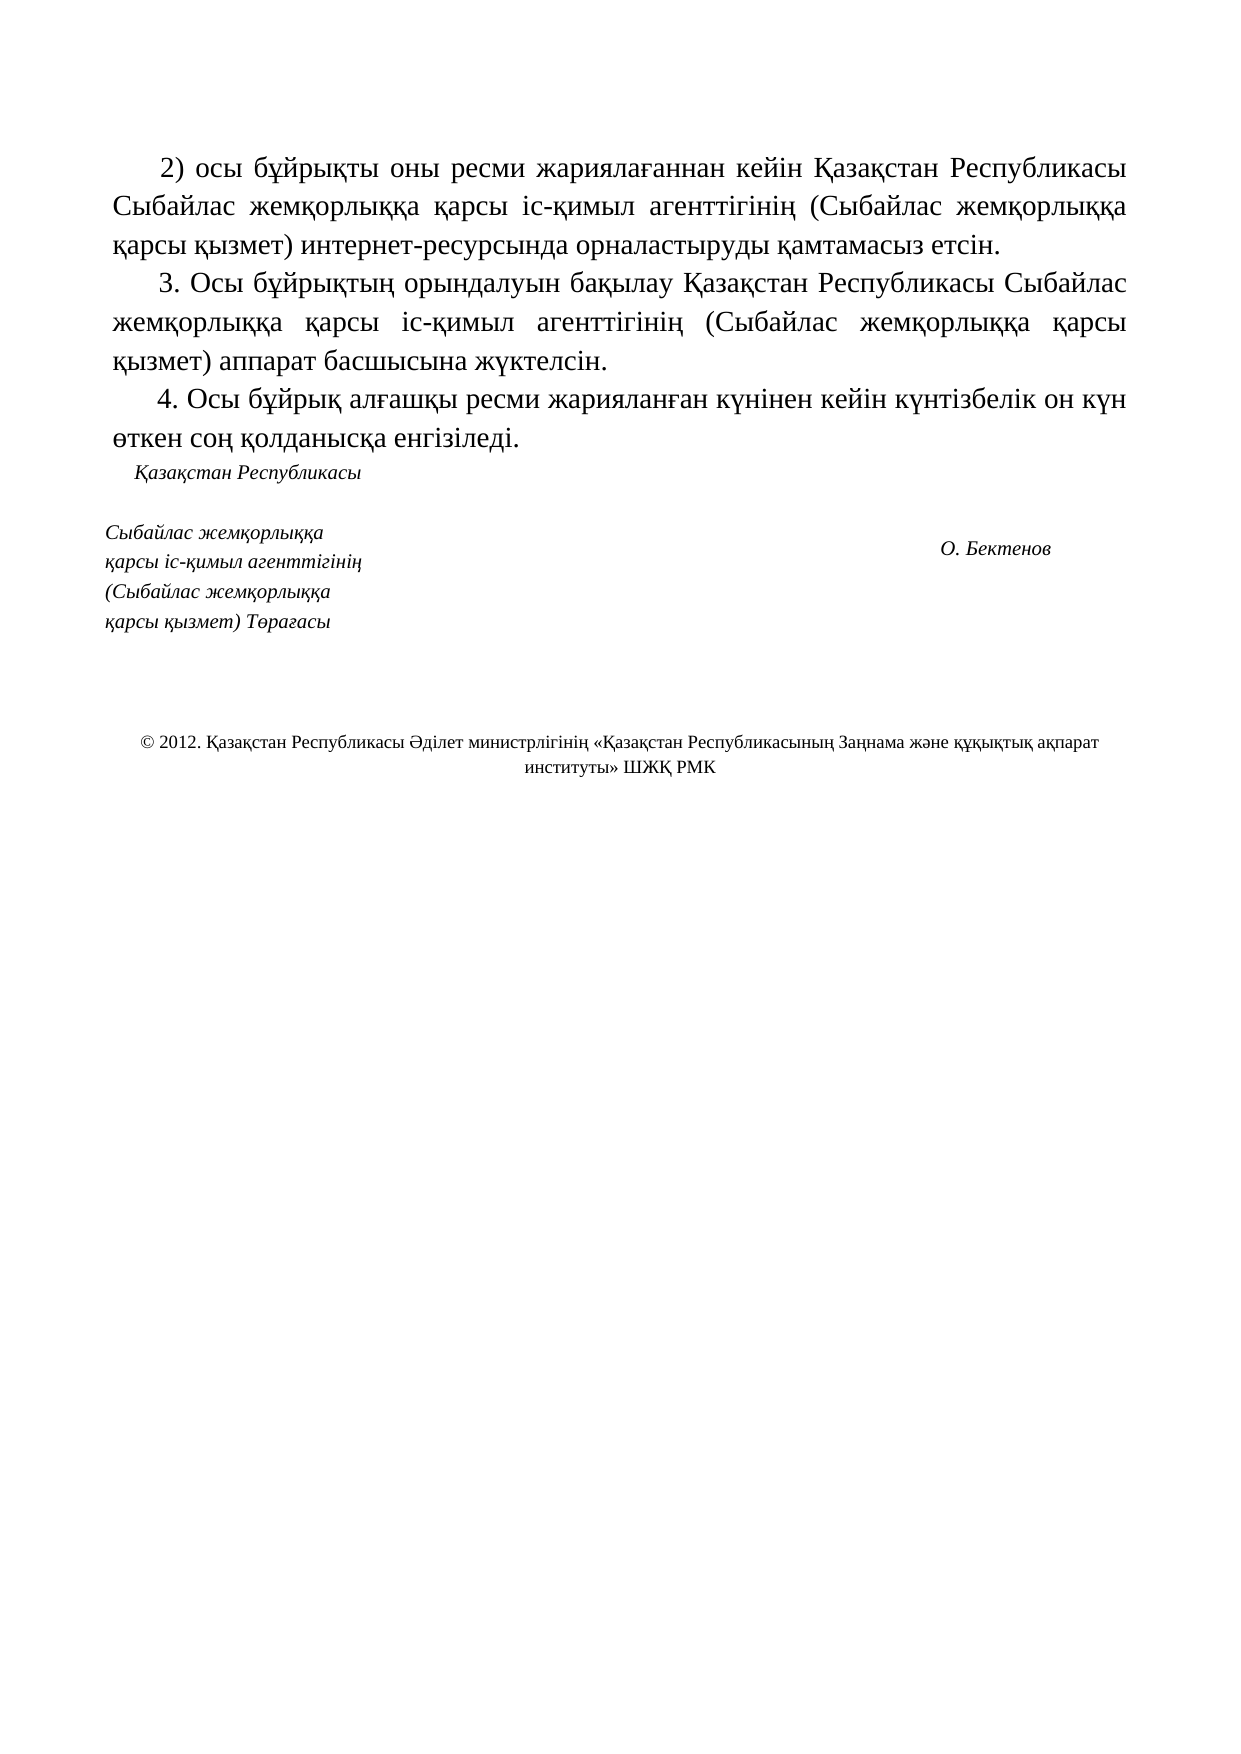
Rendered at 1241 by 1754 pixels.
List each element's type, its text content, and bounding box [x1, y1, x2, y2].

text © 2012. Қазақстан Республикасы Әділет министрлігінің «Қазақстан Республикасының Заңнама және құқықтық ақпарат институты» ШЖҚ РМК [112, 731, 1128, 777]
table_header Қазақстан Республикасы Сыбайлас жемқорлыққа қарсы іс-қимыл агенттігінің (Сыбайлас жемқорлыққа қарсы қызмет) Төрағасы [101, 458, 939, 640]
text 2) осы бұйрықты оны ресми жариялағаннан кейін Қазақстан Республикасы Сыбайлас жемқорлыққа қарсы іс-қимыл агенттігінің (Сыбайлас жемқорлыққа қарсы қызмет) интернет-ресурсында орналастыруды қамтамасыз етсін. [112, 150, 1128, 261]
text 4. Осы бұйрық алғашқы ресми жарияланған күнінен кейін күнтізбелік он күн өткен соң қолданысқа енгізіледі. [112, 381, 1128, 453]
table_header О. Бектенов [939, 458, 1240, 640]
text 3. Осы бұйрықтың орындалуын бақылау Қазақстан Республикасы Сыбайлас жемқорлыққа қарсы іс-қимыл агенттігінің (Сыбайлас жемқорлыққа қарсы қызмет) аппарат басшысына жүктелсін. [112, 266, 1128, 376]
